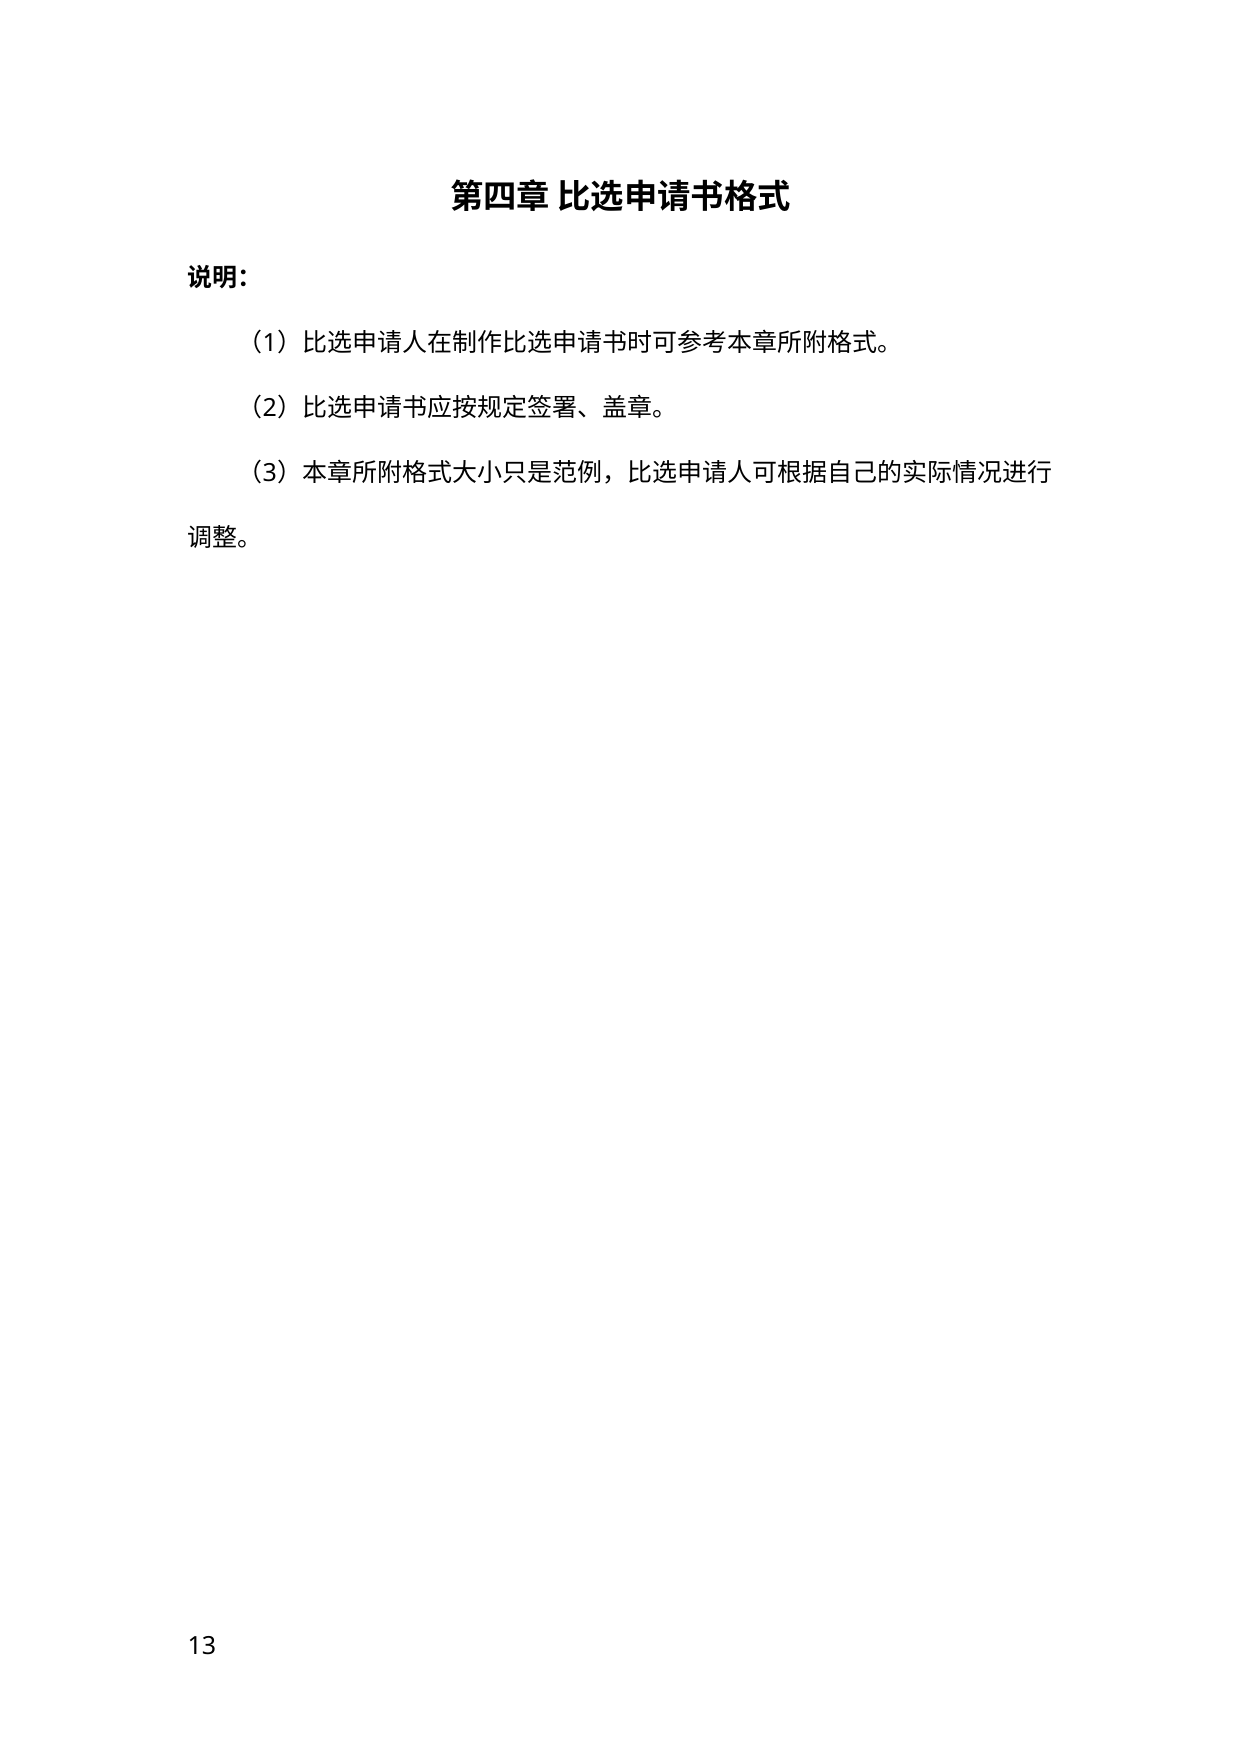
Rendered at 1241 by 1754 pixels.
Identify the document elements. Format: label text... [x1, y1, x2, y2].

text 第四章 比选申请书格式 [187, 162, 1053, 227]
text 说明： [187, 243, 1053, 308]
text （3）本章所附格式大小只是范例，比选申请人可根据自己的实际情况进行调整。 [187, 438, 1053, 568]
text （2）比选申请书应按规定签署、盖章。 [187, 373, 1053, 438]
text （1）比选申请人在制作比选申请书时可参考本章所附格式。 [187, 308, 1053, 373]
